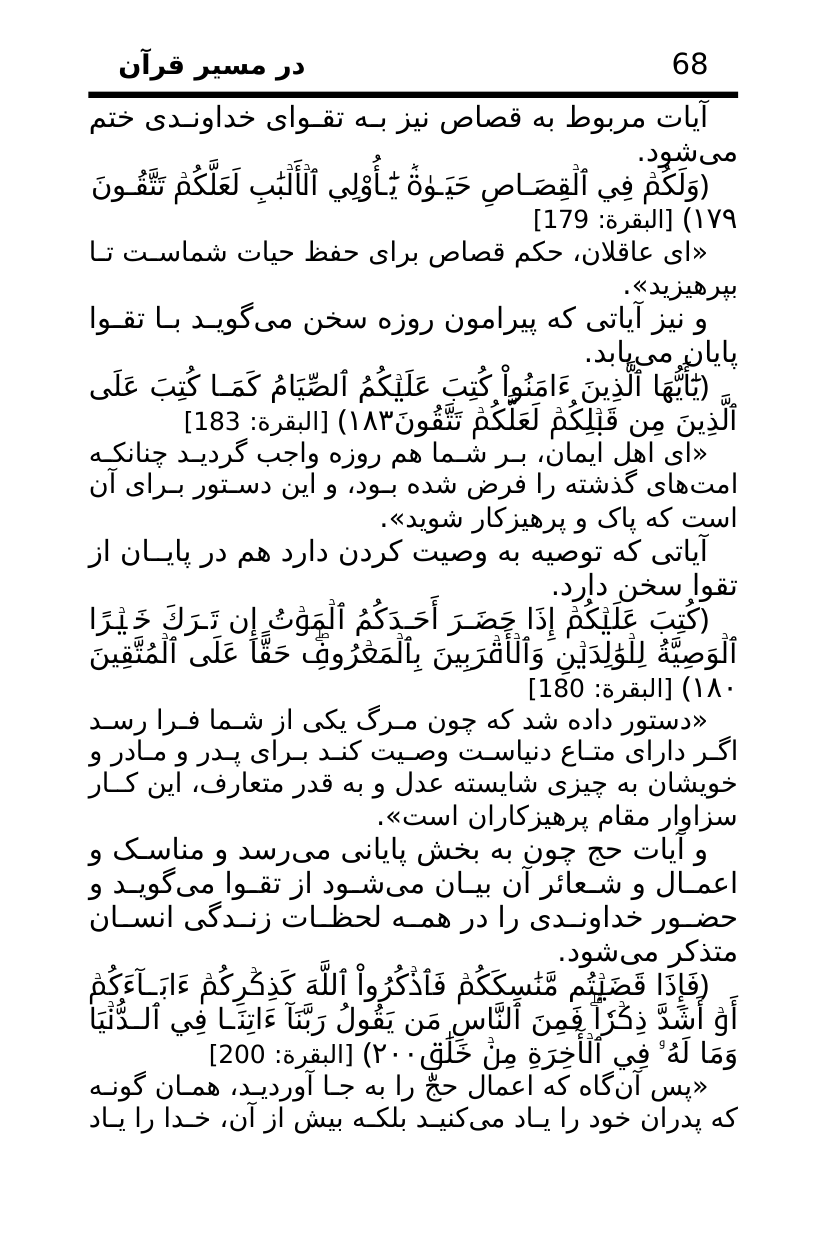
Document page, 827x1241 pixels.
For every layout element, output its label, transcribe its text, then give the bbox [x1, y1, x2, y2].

text ﴿يَٰٓأَيُّهَا ٱلَّذِينَ ءَامَنُواْ كُتِبَ عَلَيۡكُمُ ٱلصِّيَامُ كَمَا كُتِبَ عَلَى ٱلَّذِينَ مِن قَبۡلِكُمۡ لَعَلَّكُمۡ تَتَّقُونَ١٨٣﴾ [البقرة: 183] [89, 369, 738, 437]
text آیات مربوط به قصاص نیز به تقوای خداوندی ختم می‌شود. [89, 100, 738, 168]
text «ای اهل ایمان، بر شما هم روزه واجب گردید چنانکه امت‌های گذشته را فرض شده بود، و این دستور برای آن است که پاک و پرهیزکار شوید». [89, 437, 738, 534]
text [89, 1070, 738, 1133]
text آیاتی که توصیه به وصیت کردن دارد هم در پایان از تقوا سخن دارد. [89, 534, 738, 602]
text ﴿فَإِذَا قَضَيۡتُم مَّنَٰسِكَكُمۡ فَٱذۡكُرُواْ ٱللَّهَ كَذِكۡرِكُمۡ ءَابَآءَكُمۡ أَوۡ أَشَدَّ ذِكۡرٗاۗ فَمِنَ ٱلنَّاسِ مَن يَقُولُ رَبَّنَآ ءَاتِنَا فِي ٱلدُّنۡيَا وَمَا لَهُۥ فِي ٱلۡأٓخِرَةِ مِنۡ خَلَٰقٖ٢٠٠﴾ [البقرة: 200] [89, 968, 738, 1070]
text و نیز آیاتی که پیرامون روزه سخن می‌گوید با تقوا پایان می‌یابد. [89, 301, 738, 369]
text ﴿وَلَكُمۡ فِي ٱلۡقِصَاصِ حَيَوٰةٞ يَٰٓأُوْلِي ٱلۡأَلۡبَٰبِ لَعَلَّكُمۡ تَتَّقُونَ١٧٩﴾ [البقرة: 179] [89, 168, 738, 236]
text «ای عاقلان، حکم قصاص برای حفظ حیات شماست تا بپرهیزید». [89, 236, 738, 301]
text ﴿كُتِبَ عَلَيۡكُمۡ إِذَا حَضَرَ أَحَدَكُمُ ٱلۡمَوۡتُ إِن تَرَكَ خَيۡرًا ٱلۡوَصِيَّةُ لِلۡوَٰلِدَيۡنِ وَٱلۡأَقۡرَبِينَ بِٱلۡمَعۡرُوفِۖ حَقًّا عَلَى ٱلۡمُتَّقِينَ١٨٠﴾ [البقرة: 180] [89, 602, 738, 704]
text «دستور داده شد که چون مرگ یکی از شما فرا رسد اگر دارای متاع دنیاست وصیت کند برای پدر و مادر و خویشان به چیزی شایسته عدل و به قدر متعارف، این کار سزاوار مقام پرهیزکاران است». [89, 704, 738, 833]
text و آیات حج چون به بخش پایانی می‌رسد و مناسک و اعمال و شعائر آن بیان می‌شود از تقوا می‌گوید و حضور خداوندی را در همه لحظات زندگی انسان متذکر می‌شود. [89, 833, 738, 968]
